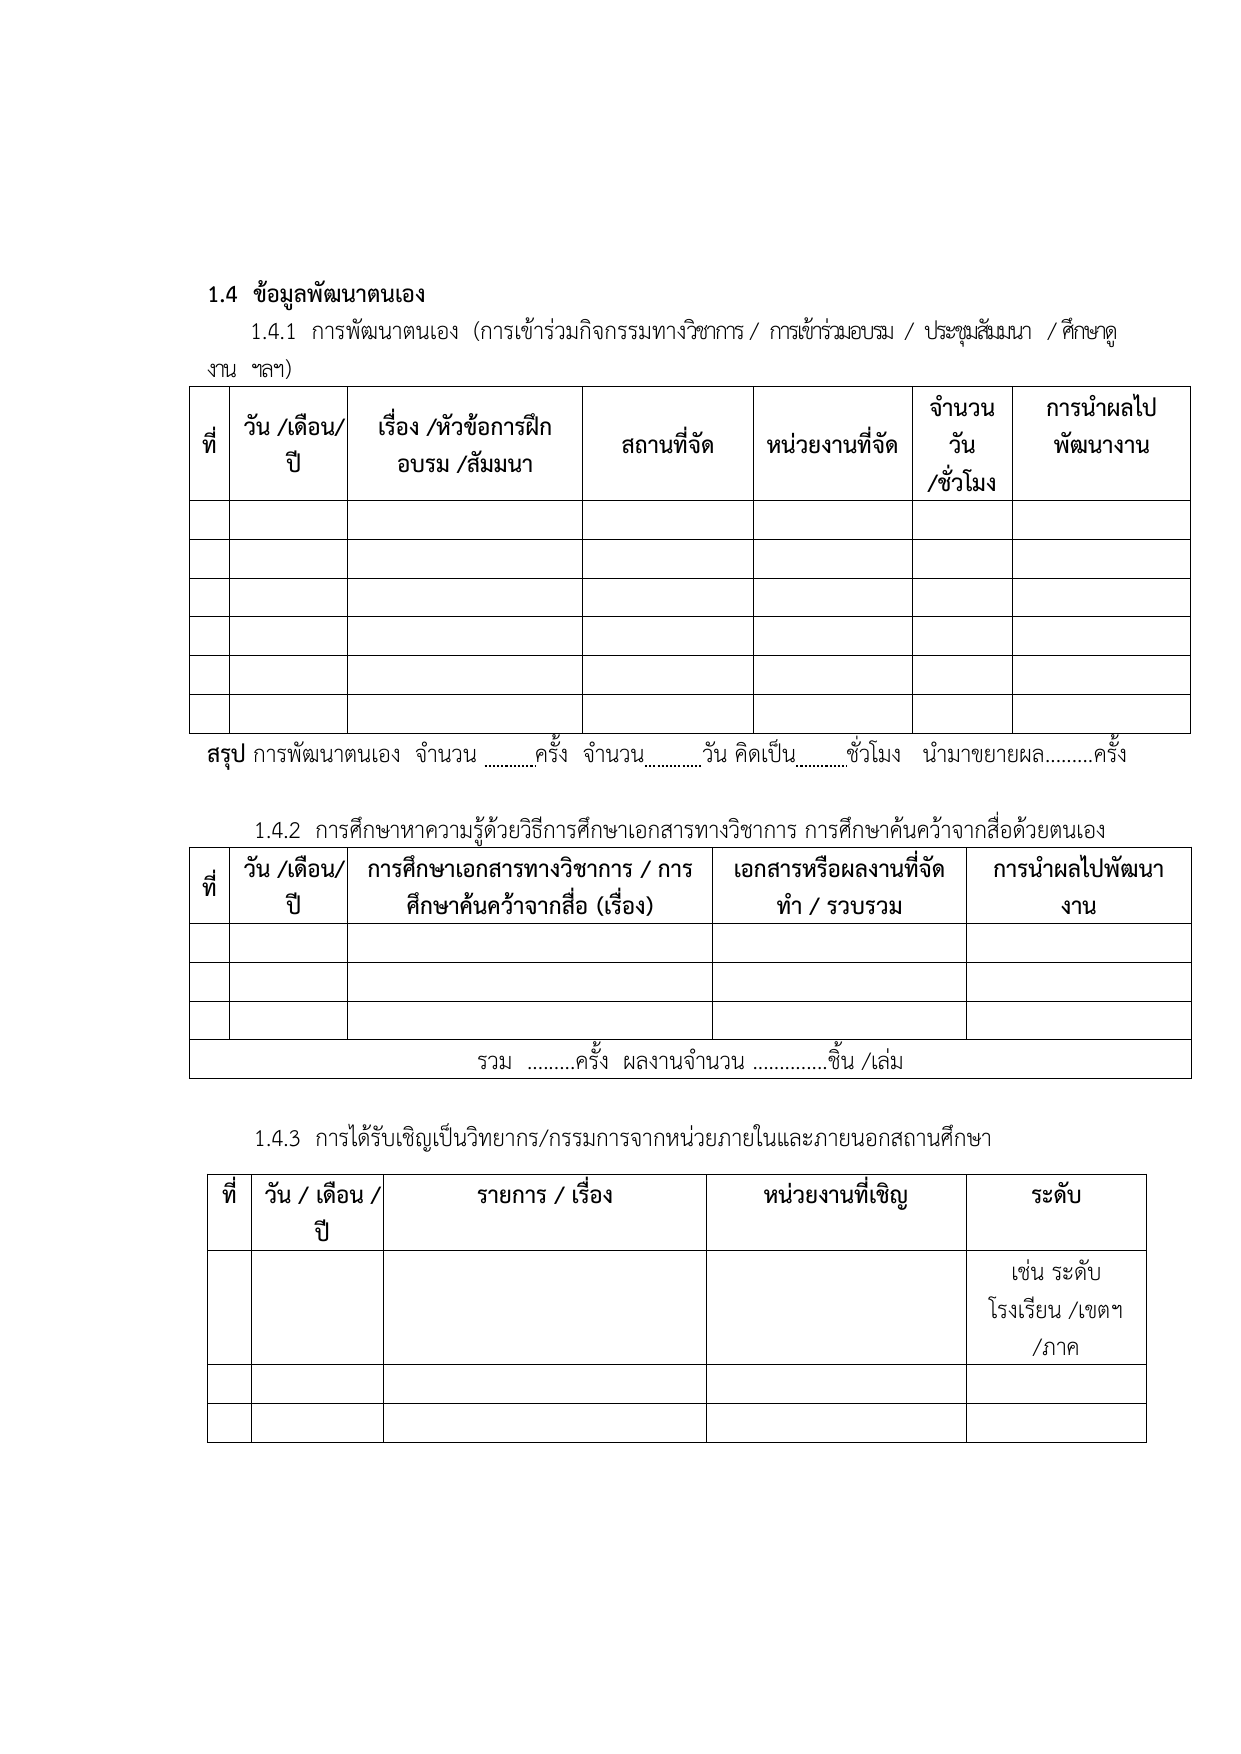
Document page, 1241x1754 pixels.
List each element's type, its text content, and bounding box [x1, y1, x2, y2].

table_cell [754, 617, 912, 655]
table_cell [190, 579, 229, 616]
table_cell [913, 656, 1012, 694]
table_cell [230, 540, 347, 577]
text 1.4.1 การพัฒนาตนเอง (การเข้าร่วมกิจกรรมทางวิชาการ / การเข้าร่วมอบรม / ประชุมสัมมนา / ศึกษาดูงาน ฯลฯ) [207, 310, 1134, 386]
table_cell [190, 924, 229, 962]
table_cell [707, 1251, 966, 1364]
table_cell [967, 1365, 1146, 1403]
table_cell [583, 617, 753, 655]
table_cell [967, 924, 1191, 962]
table_cell [252, 1404, 383, 1442]
text 1.4.3 การได้รับเชิญเป็นวิทยากร/กรรมการจากหน่วยภายในและภายนอกสถานศึกษา [207, 1117, 1093, 1154]
table_cell [208, 1365, 251, 1403]
table_header หน่วยงานที่จัด [754, 387, 912, 500]
table_header หน่วยงานที่เชิญ [707, 1175, 966, 1250]
table_cell [230, 501, 347, 539]
table_header สถานที่จัด [583, 387, 753, 500]
table_cell [1013, 540, 1190, 577]
table_cell [913, 540, 1012, 577]
table_cell [348, 1002, 712, 1039]
table_cell [348, 924, 712, 962]
table_header ระดับ [967, 1175, 1146, 1250]
table_cell [190, 617, 229, 655]
text 1.4.2 การศึกษาหาความรู้ด้วยวิธีการศึกษาเอกสารทางวิชาการ การศึกษาค้นคว้าจากสื่อด้วยตนเอง [207, 809, 1134, 847]
table_cell [1013, 656, 1190, 694]
table_cell [913, 501, 1012, 539]
table_header รายการ / เรื่อง [384, 1175, 706, 1250]
table_cell [348, 617, 582, 655]
table_cell [348, 501, 582, 539]
table_header เรื่อง /หัวข้อการฝึกอบรม /สัมมนา [348, 387, 582, 500]
table_cell [713, 1002, 966, 1039]
table_cell [230, 924, 347, 962]
table_header วัน /เดือน/ ปี [230, 848, 347, 923]
table_cell [252, 1365, 383, 1403]
table_cell [348, 656, 582, 694]
table_cell [913, 617, 1012, 655]
table_cell [754, 695, 912, 732]
table_cell [913, 695, 1012, 732]
table_cell [384, 1404, 706, 1442]
table_cell [348, 540, 582, 577]
table_header ที่ [190, 848, 229, 923]
table_cell [230, 656, 347, 694]
table_cell [190, 656, 229, 694]
table_cell [348, 579, 582, 616]
table_header การศึกษาเอกสารทางวิชาการ / การศึกษาค้นคว้าจากสื่อ (เรื่อง) [348, 848, 712, 923]
table_cell [754, 540, 912, 577]
table_header จำนวนวัน /ชั่วโมง [913, 387, 1012, 500]
table_cell [707, 1404, 966, 1442]
table_cell [967, 963, 1191, 1001]
table_cell [1013, 579, 1190, 616]
table_header เอกสารหรือผลงานที่จัดทำ / รวบรวม [713, 848, 966, 923]
table_header ที่ [208, 1175, 251, 1250]
table_cell [583, 656, 753, 694]
text สรุป การพัฒนาตนเอง จำนวน ครั้ง จำนวน วัน คิดเป็น ชั่วโมง นำมาขยายผล.........ครั้ง [207, 734, 1181, 771]
table_cell [190, 963, 229, 1001]
table_cell [190, 501, 229, 539]
table_cell [1013, 501, 1190, 539]
table_cell [967, 1404, 1146, 1442]
table_cell [967, 1002, 1191, 1039]
table_cell [348, 963, 712, 1001]
table_cell [583, 579, 753, 616]
table_cell [230, 695, 347, 732]
table_cell [230, 579, 347, 616]
table_cell [1013, 617, 1190, 655]
table_header ที่ [190, 387, 229, 500]
table_cell [190, 1002, 229, 1039]
table_cell [252, 1251, 383, 1364]
table_cell [348, 695, 582, 732]
table_cell [713, 924, 966, 962]
table_cell [384, 1365, 706, 1403]
table_cell [384, 1251, 706, 1364]
table_cell [230, 617, 347, 655]
table_header การนำผลไปพัฒนางาน [967, 848, 1191, 923]
table_cell [583, 501, 753, 539]
table_cell [754, 579, 912, 616]
table_cell [754, 501, 912, 539]
table_cell [707, 1365, 966, 1403]
table_cell เช่น ระดับโรงเรียน /เขตฯ /ภาค [967, 1251, 1146, 1364]
table_header วัน /เดือน/ ปี [230, 387, 347, 500]
table_header การนำผลไปพัฒนางาน [1013, 387, 1190, 500]
text 1.4 ข้อมูลพัฒนาตนเอง [207, 273, 1093, 310]
table_cell [190, 695, 229, 732]
table_cell รวม .........ครั้ง ผลงานจำนวน ..............ชิ้น /เล่ม [190, 1040, 1191, 1078]
table_cell [913, 579, 1012, 616]
table_cell [208, 1404, 251, 1442]
table_cell [713, 963, 966, 1001]
table_header วัน / เดือน / ปี [252, 1175, 383, 1250]
table_cell [190, 540, 229, 577]
table_cell [583, 695, 753, 732]
table_cell [230, 963, 347, 1001]
table_cell [230, 1002, 347, 1039]
table_cell [208, 1251, 251, 1364]
table_cell [1013, 695, 1190, 732]
table_cell [583, 540, 753, 577]
table_cell [754, 656, 912, 694]
